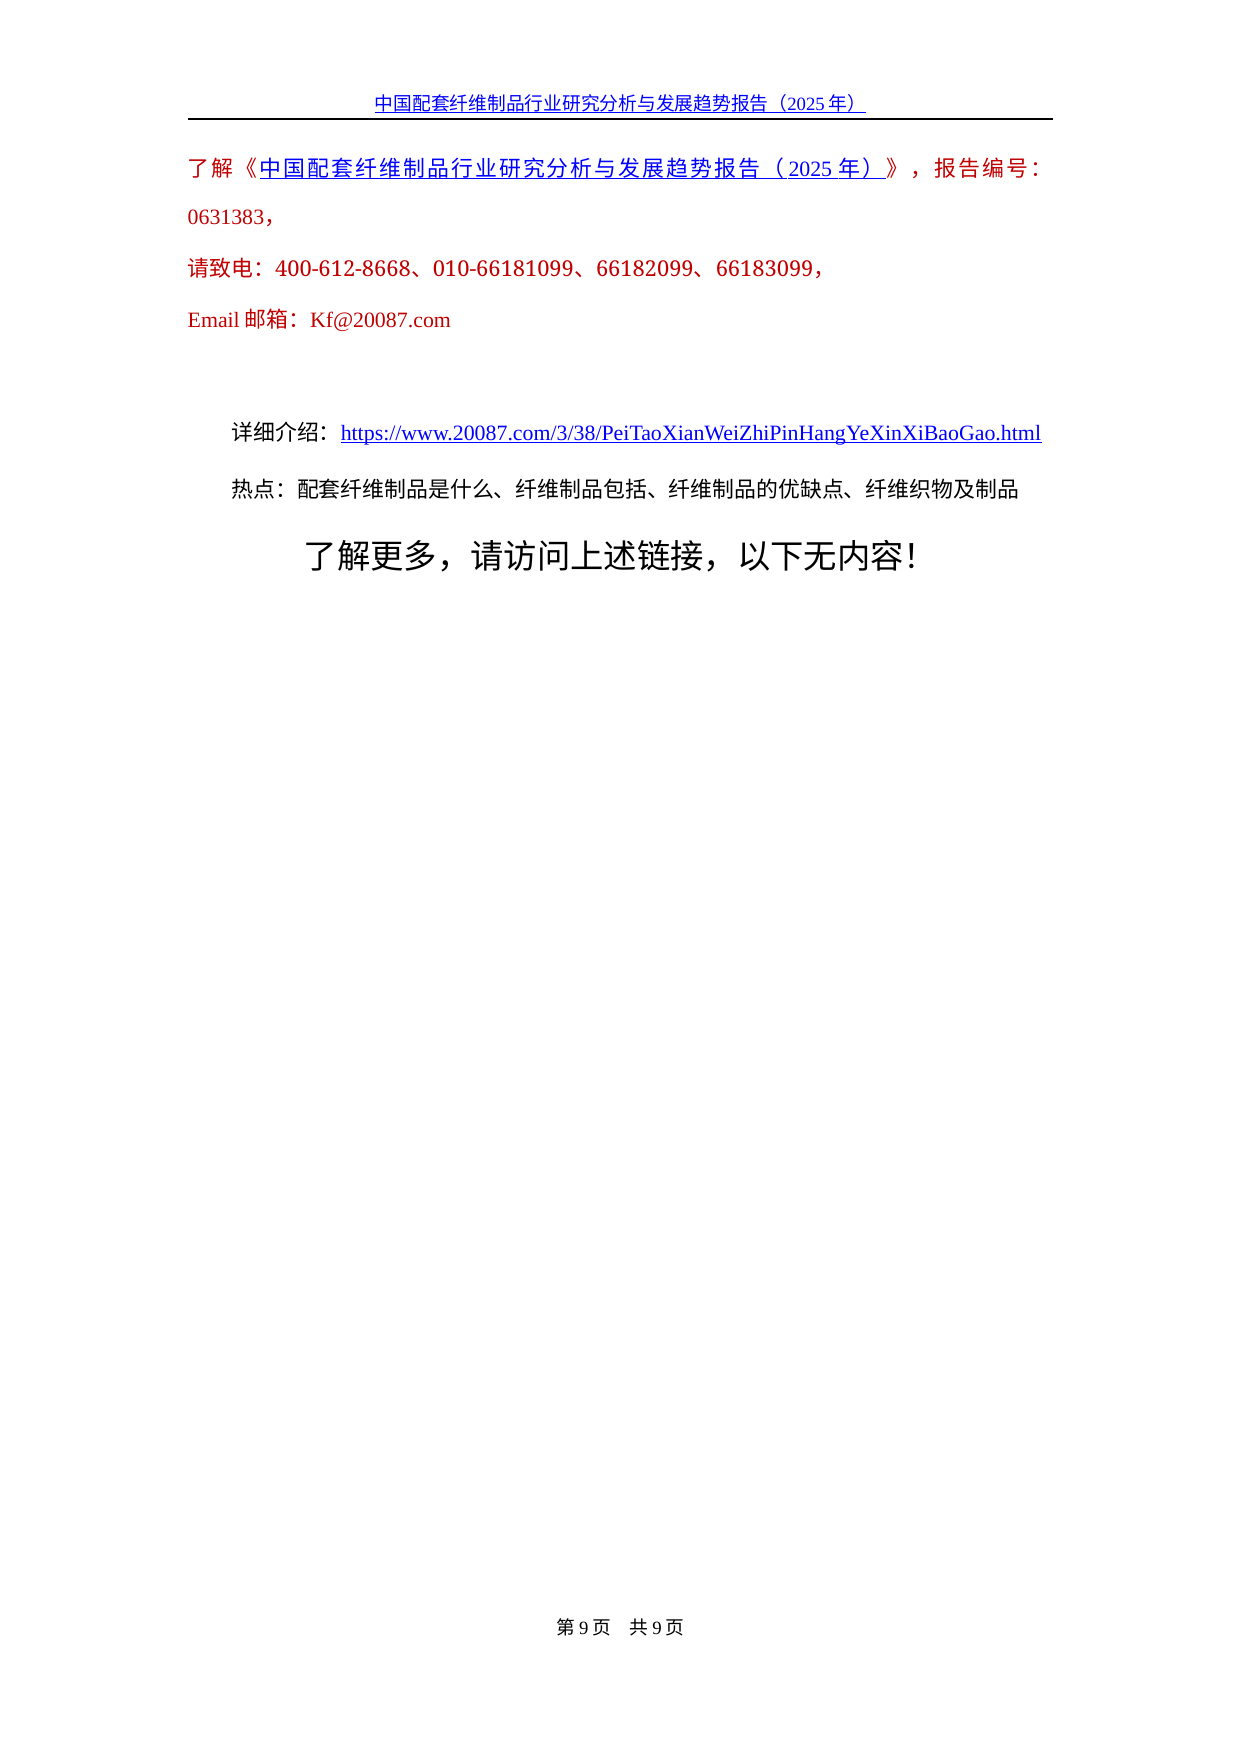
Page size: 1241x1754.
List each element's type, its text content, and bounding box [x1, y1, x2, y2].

text 了解《中国配套纤维制品行业研究分析与发展趋势报告（2025年）》，报告编号：0631383， [187, 150, 1053, 231]
text Email邮箱：Kf@20087.com [187, 302, 1053, 334]
text 详细介绍：https://www.20087.com/3/38/PeiTaoXianWeiZhiPinHangYeXinXiBaoGao.html [187, 415, 1053, 447]
title 了解更多，请访问上述链接，以下无内容！ [187, 522, 1053, 587]
text 热点：配套纤维制品是什么、纤维制品包括、纤维制品的优缺点、纤维织物及制品 [187, 472, 1053, 504]
text 请致电：400-612-8668、010-66181099、66182099、66183099， [187, 251, 1053, 283]
